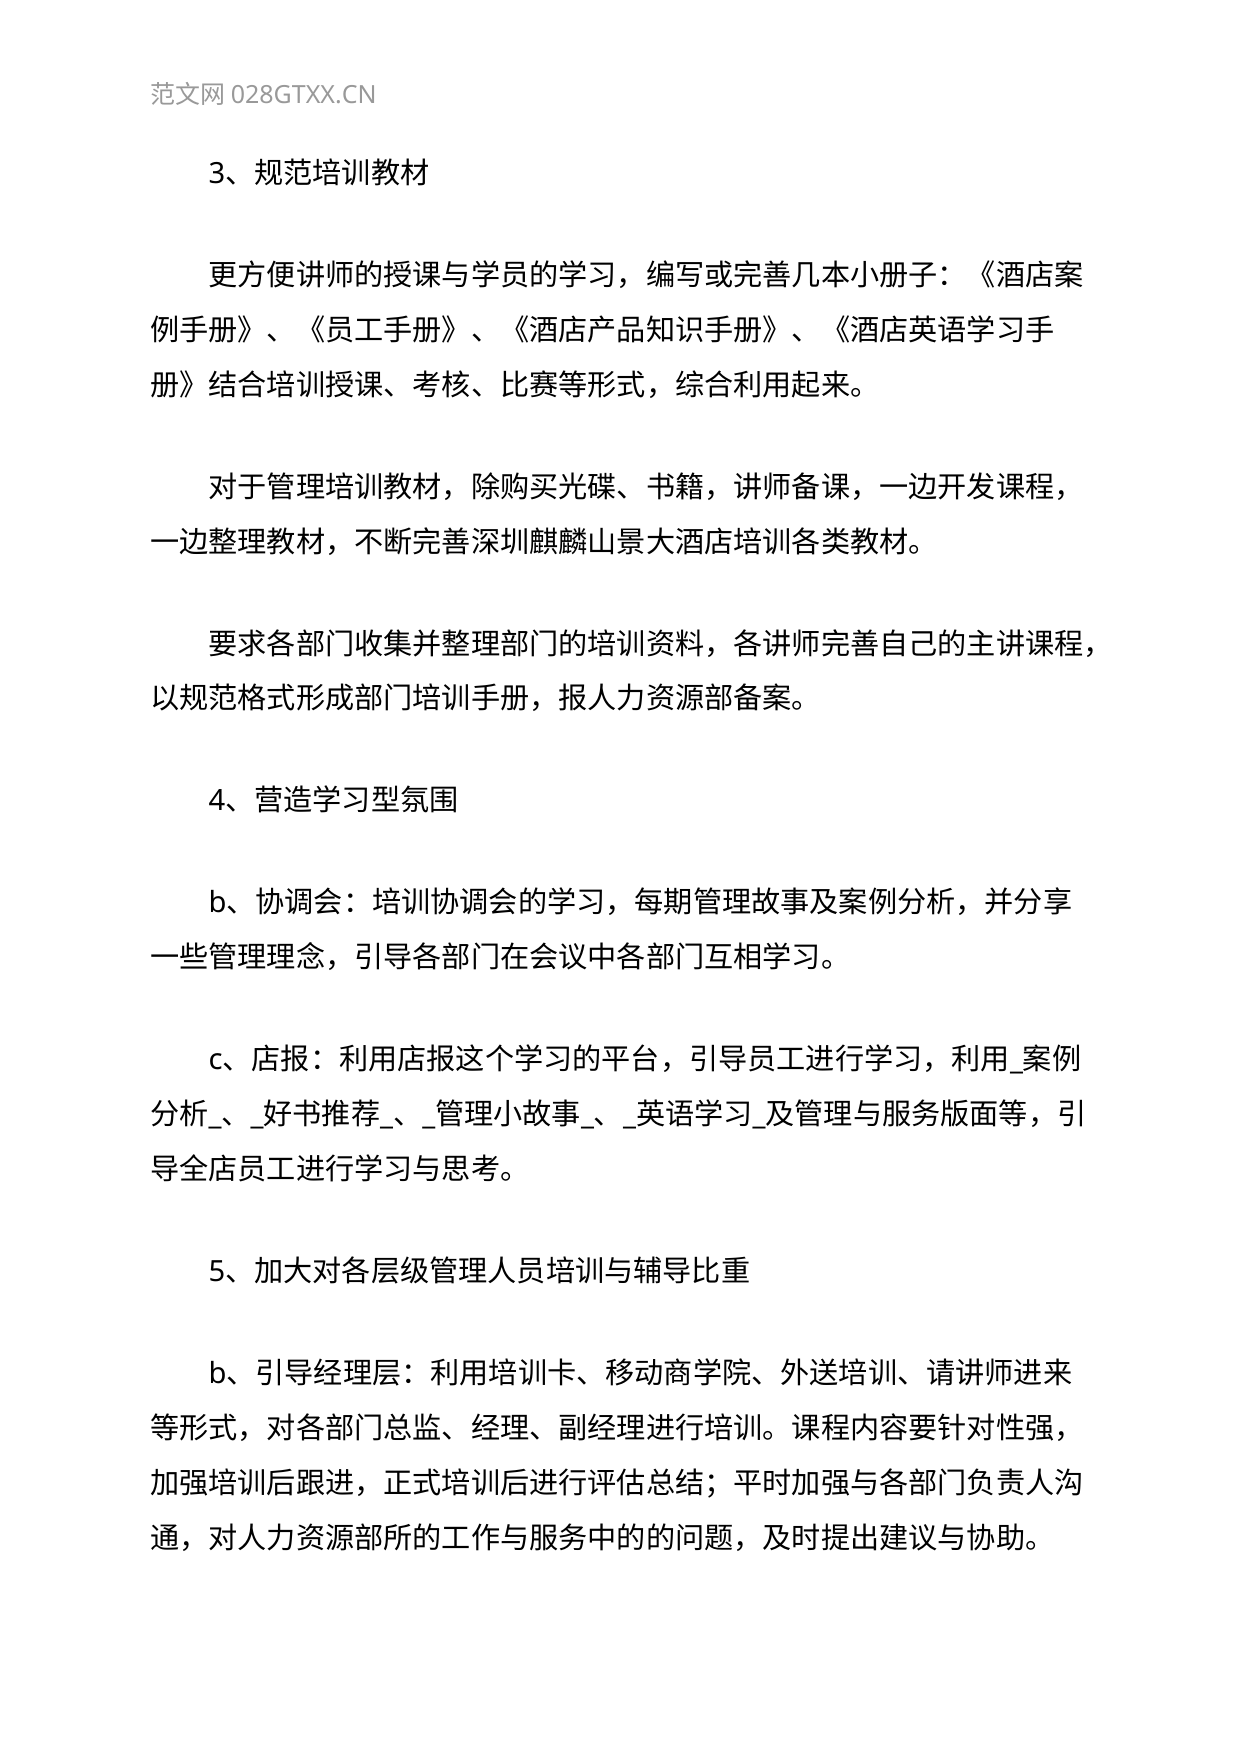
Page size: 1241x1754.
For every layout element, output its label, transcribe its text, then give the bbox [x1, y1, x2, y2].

text 对于管理培训教材，除购买光碟、书籍，讲师备课，一边开发课程，一边整理教材，不断完善深圳麒麟山景大酒店培训各类教材。 [150, 463, 1090, 561]
text 5、加大对各层级管理人员培训与辅导比重 [150, 1247, 1090, 1290]
text b、引导经理层：利用培训卡、移动商学院、外送培训、请讲师进来等形式，对各部门总监、经理、副经理进行培训。课程内容要针对性强，加强培训后跟进，正式培训后进行评估总结；平时加强与各部门负责人沟通，对人力资源部所的工作与服务中的的问题，及时提出建议与协助。 [150, 1349, 1090, 1556]
text 更方便讲师的授课与学员的学习，编写或完善几本小册子：《酒店案例手册》、《员工手册》、《酒店产品知识手册》、《酒店英语学习手册》结合培训授课、考核、比赛等形式，综合利用起来。 [150, 252, 1090, 404]
text 要求各部门收集并整理部门的培训资料，各讲师完善自己的主讲课程，以规范格式形成部门培训手册，报人力资源部备案。 [150, 620, 1090, 717]
text 4、营造学习型氛围 [150, 777, 1090, 819]
text 3、规范培训教材 [150, 150, 1090, 192]
text b、协调会：培训协调会的学习，每期管理故事及案例分析，并分享一些管理理念，引导各部门在会议中各部门互相学习。 [150, 879, 1090, 976]
text c、店报：利用店报这个学习的平台，引导员工进行学习，利用_案例分析_、_好书推荐_、_管理小故事_、_英语学习_及管理与服务版面等，引导全店员工进行学习与思考。 [150, 1036, 1090, 1188]
